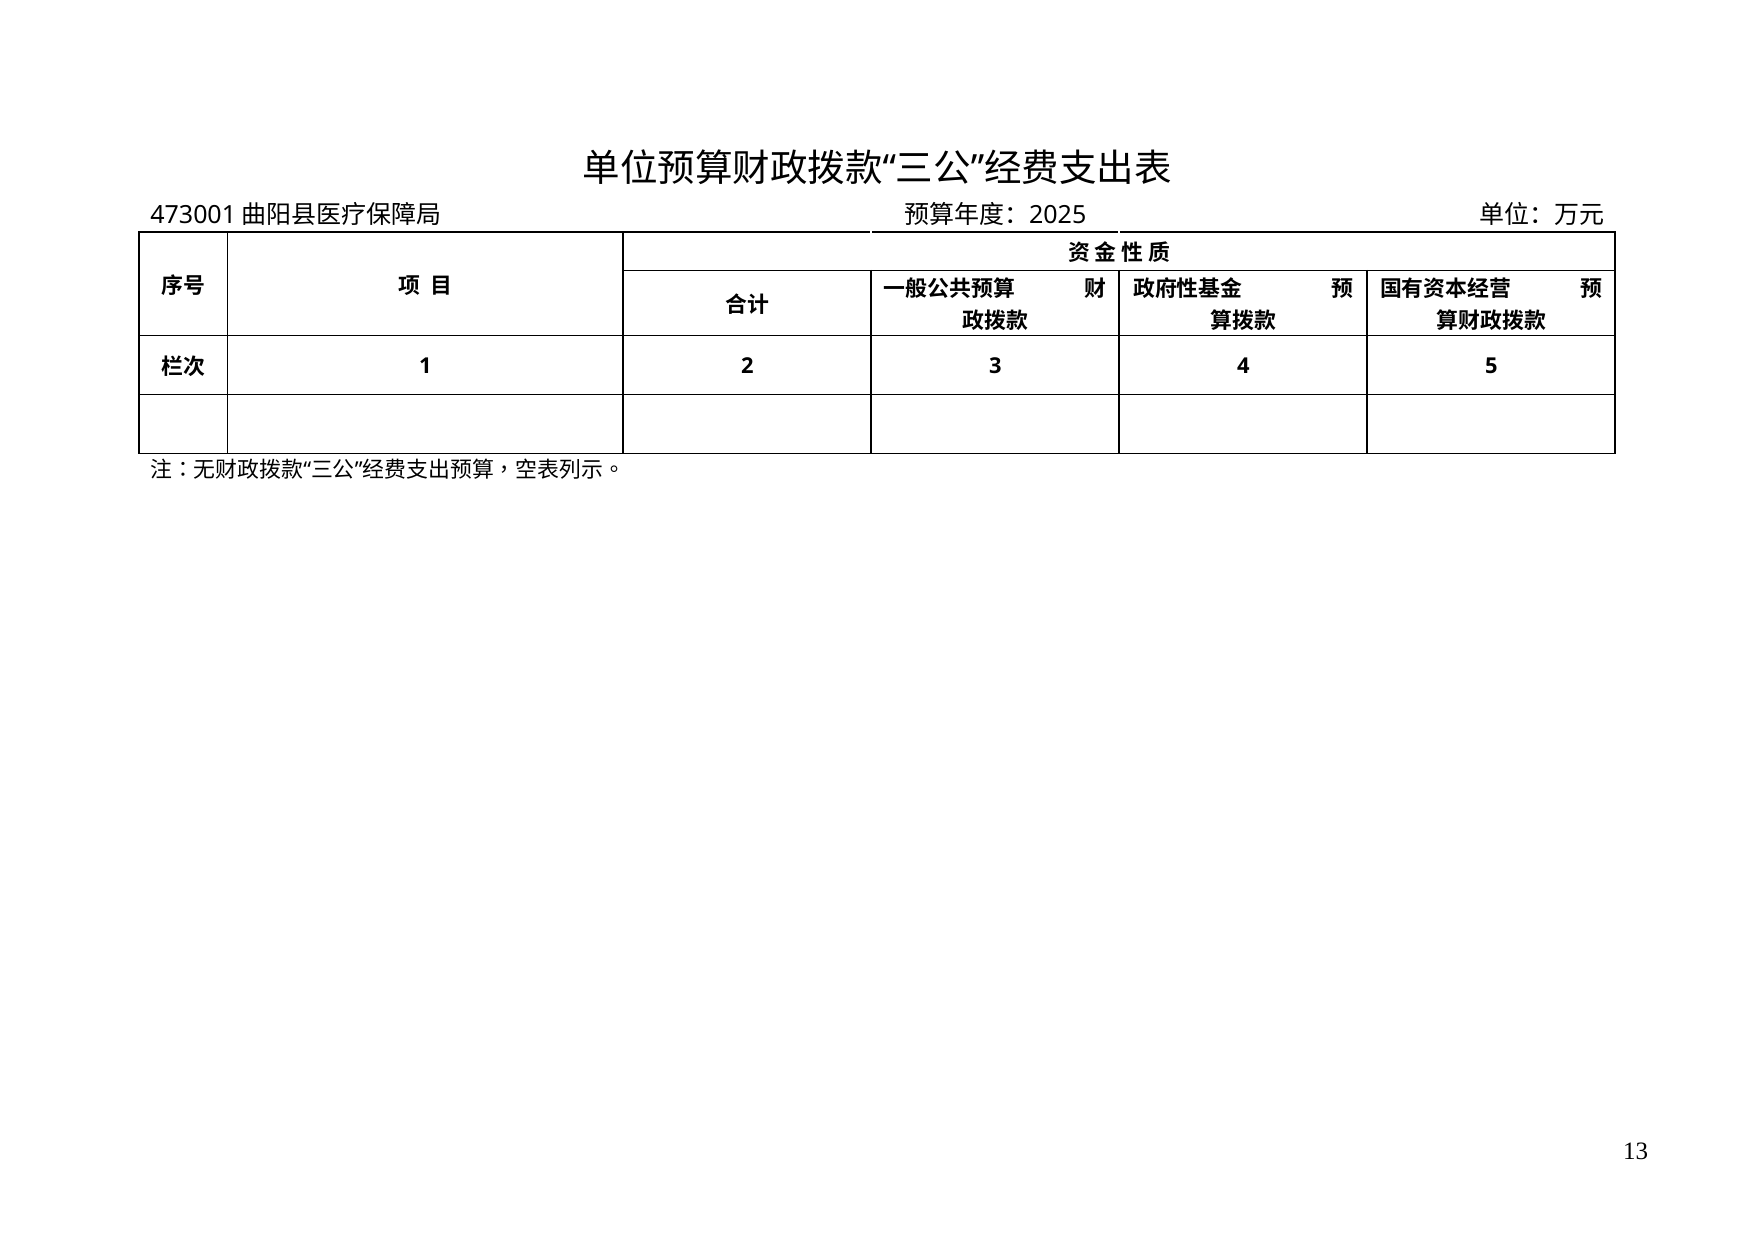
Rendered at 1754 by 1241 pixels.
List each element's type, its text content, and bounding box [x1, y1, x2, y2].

table_cell [872, 395, 1118, 453]
table_cell 5 [1368, 336, 1614, 394]
text 注：无财政拨款“三公”经费支出预算，空表列示。 [106, 454, 1648, 484]
table_cell 栏次 [140, 336, 227, 394]
table_cell [228, 395, 622, 453]
table_cell 3 [872, 336, 1118, 394]
table_cell [624, 395, 870, 453]
table_cell 资 金 性 质 [624, 233, 1614, 270]
table_header 单位：万元 [1120, 195, 1614, 231]
table_header 预算年度：2025 [872, 195, 1118, 231]
table_cell 项 目 [228, 233, 622, 334]
table_cell 2 [624, 336, 870, 394]
table_cell 国有资本经营 预算财政拨款 [1368, 271, 1614, 334]
table_cell [1120, 395, 1366, 453]
table_header 473001曲阳县医疗保障局 [140, 195, 870, 231]
table_cell 一般公共预算 财政拨款 [872, 271, 1118, 334]
table_cell [1368, 395, 1614, 453]
table_cell 序号 [140, 233, 227, 334]
table_cell 1 [228, 336, 622, 394]
table_cell 政府性基金 预算拨款 [1120, 271, 1366, 334]
text 单位预算财政拨款“三公”经费支出表 [106, 142, 1648, 193]
table_cell [140, 395, 227, 453]
table_cell 4 [1120, 336, 1366, 394]
table_cell 合计 [624, 271, 870, 334]
